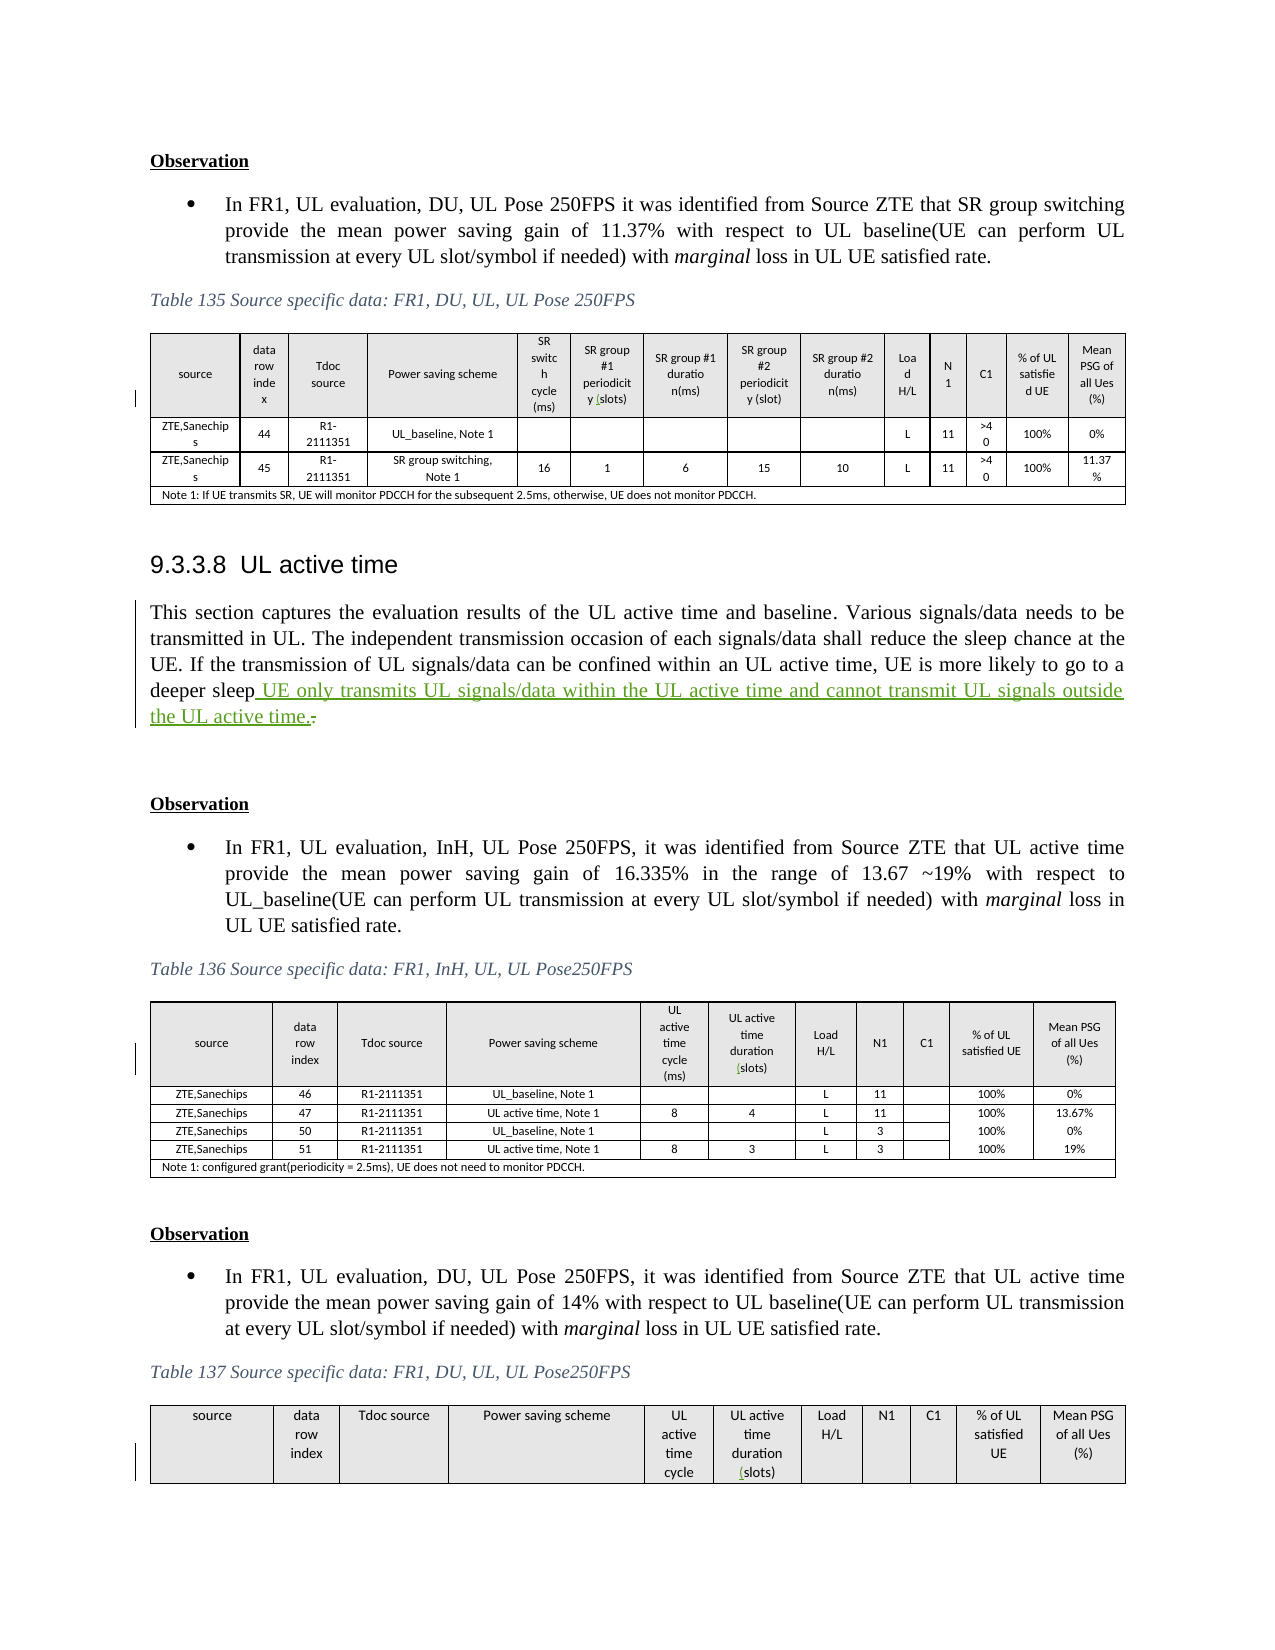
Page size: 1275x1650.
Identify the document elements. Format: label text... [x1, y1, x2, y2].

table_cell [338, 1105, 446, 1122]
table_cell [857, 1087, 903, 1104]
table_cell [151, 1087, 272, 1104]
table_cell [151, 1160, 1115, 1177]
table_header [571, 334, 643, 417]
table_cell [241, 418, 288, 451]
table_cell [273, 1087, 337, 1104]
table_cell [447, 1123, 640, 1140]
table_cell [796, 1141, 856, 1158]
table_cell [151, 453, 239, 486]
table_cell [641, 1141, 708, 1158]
text Table 136 Source specific data: FR1, InH, UL, UL Pose250FPS [150, 957, 1125, 979]
list In FR1, UL evaluation, DU, UL Pose 250FPS, it was identified from Source ZTE that UL active time provide the mean power saving gain of 14% with respect to UL baseline(UE can perform UL transmission at every UL slot/symbol if needed) with marginal loss in UL UE satisfied rate. [187, 1264, 1125, 1340]
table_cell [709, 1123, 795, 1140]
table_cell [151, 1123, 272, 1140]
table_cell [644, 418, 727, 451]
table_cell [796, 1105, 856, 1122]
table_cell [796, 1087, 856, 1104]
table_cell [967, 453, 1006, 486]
text Observation [150, 150, 1125, 172]
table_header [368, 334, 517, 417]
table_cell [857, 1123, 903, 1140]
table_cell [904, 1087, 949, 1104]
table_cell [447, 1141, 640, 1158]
text Observation [150, 1222, 1125, 1244]
text This section captures the evaluation results of the UL active time and baseline. Various signals/data needs to be transmitted in UL. The independent transmission occasion of each signals/data shall reduce the sleep chance at the UE. If the transmission of UL signals/data can be confined within an UL active time, UE is more likely to go to a deeper sleep [150, 600, 1125, 728]
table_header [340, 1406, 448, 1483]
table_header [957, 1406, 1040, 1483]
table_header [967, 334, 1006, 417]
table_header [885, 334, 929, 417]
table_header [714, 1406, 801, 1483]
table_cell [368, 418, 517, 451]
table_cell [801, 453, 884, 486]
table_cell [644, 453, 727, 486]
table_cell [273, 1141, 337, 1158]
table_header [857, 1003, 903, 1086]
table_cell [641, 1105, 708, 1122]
text Table 135 Source specific data: FR1, DU, UL, UL Pose 250FPS [150, 288, 1125, 310]
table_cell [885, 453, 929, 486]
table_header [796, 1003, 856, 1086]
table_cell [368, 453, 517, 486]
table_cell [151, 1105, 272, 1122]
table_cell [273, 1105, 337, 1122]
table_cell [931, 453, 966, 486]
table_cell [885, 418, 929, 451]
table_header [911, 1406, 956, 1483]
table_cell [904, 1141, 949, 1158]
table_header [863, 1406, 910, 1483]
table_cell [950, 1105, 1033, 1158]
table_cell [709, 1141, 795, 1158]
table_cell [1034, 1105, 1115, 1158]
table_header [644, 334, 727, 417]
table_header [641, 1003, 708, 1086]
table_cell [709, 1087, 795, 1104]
text Table 137 Source specific data: FR1, DU, UL, UL Pose250FPS [150, 1361, 1125, 1382]
text Observation [150, 793, 1125, 814]
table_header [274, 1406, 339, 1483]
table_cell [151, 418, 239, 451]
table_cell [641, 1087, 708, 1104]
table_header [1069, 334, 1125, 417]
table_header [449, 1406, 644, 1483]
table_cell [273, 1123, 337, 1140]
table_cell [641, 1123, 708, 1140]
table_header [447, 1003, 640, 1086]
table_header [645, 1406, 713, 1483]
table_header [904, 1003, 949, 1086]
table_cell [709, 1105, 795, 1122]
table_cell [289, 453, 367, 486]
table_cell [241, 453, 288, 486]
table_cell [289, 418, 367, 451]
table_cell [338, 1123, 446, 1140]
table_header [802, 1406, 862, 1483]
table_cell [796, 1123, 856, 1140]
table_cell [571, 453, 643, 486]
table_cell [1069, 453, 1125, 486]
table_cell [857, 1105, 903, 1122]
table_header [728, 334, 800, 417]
list In FR1, UL evaluation, DU, UL Pose 250FPS it was identified from Source ZTE that SR group switching provide the mean power saving gain of 11.37% with respect to UL baseline(UE can perform UL transmission at every UL slot/symbol if needed) with marginal loss in UL UE satisfied rate. [187, 192, 1125, 268]
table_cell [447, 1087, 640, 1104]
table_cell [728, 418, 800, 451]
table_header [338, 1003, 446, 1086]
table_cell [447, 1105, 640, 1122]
subtitle UL active time [150, 550, 1125, 579]
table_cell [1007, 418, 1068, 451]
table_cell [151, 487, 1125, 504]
list In FR1, UL evaluation, InH, UL Pose 250FPS, it was identified from Source ZTE that UL active time provide the mean power saving gain of 16.335% in the range of 13.67 ~19% with respect to UL_baseline(UE can perform UL transmission at every UL slot/symbol if needed) with marginal loss in UL UE satisfied rate. [187, 835, 1125, 937]
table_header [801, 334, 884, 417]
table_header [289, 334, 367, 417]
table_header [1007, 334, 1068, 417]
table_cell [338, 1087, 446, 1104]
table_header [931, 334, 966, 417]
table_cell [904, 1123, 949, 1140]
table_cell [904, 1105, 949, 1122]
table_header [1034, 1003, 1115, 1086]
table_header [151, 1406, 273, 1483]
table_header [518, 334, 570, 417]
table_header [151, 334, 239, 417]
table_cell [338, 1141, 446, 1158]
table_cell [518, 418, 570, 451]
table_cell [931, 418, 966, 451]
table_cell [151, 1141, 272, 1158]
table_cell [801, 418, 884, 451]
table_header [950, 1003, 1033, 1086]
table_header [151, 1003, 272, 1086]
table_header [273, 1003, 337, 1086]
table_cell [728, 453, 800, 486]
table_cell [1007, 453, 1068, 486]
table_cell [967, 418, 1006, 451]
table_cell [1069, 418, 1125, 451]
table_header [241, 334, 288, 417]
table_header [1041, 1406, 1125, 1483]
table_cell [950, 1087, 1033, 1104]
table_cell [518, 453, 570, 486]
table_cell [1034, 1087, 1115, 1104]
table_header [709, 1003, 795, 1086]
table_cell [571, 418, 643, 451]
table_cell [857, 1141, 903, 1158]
